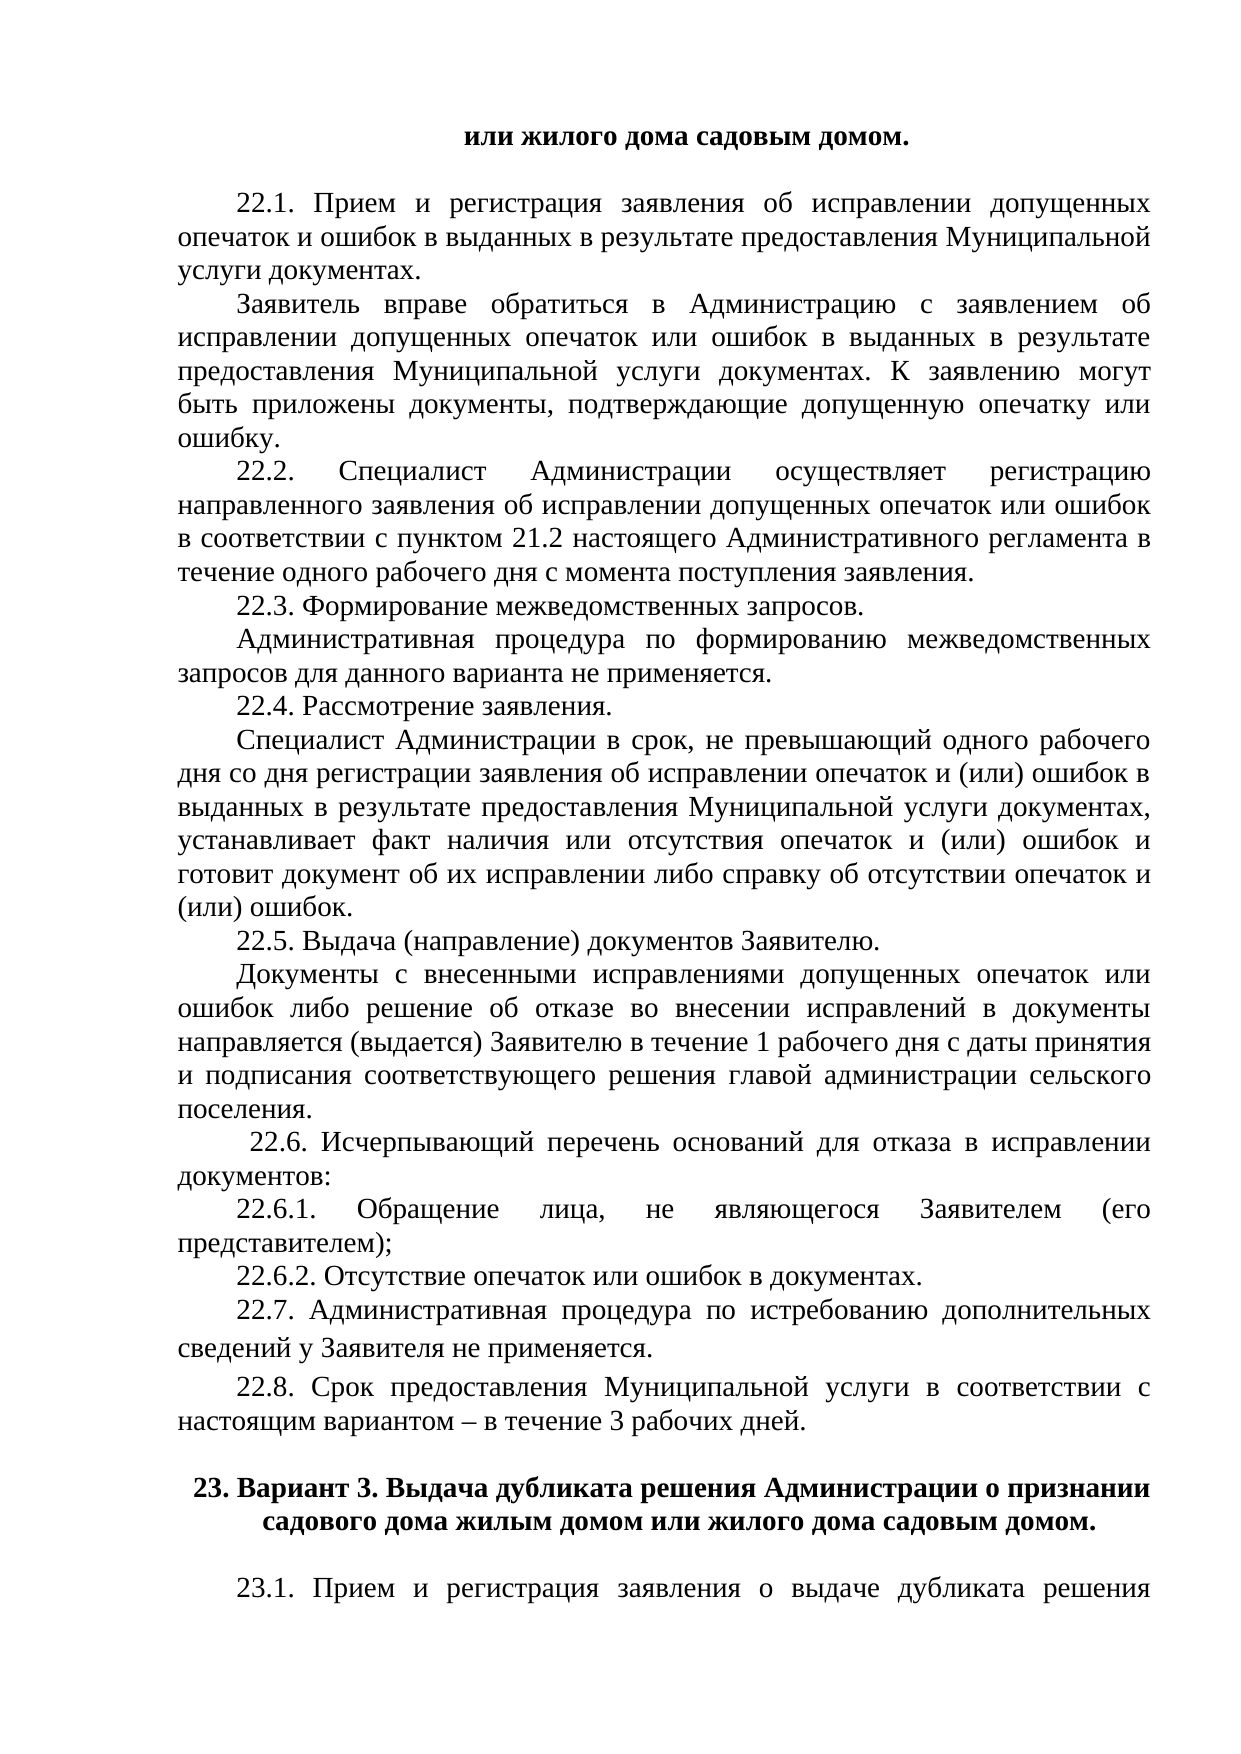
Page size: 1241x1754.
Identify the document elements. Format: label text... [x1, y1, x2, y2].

text 22.5. Выдача (направление) документов Заявителю. [177, 923, 1152, 957]
text 23. Вариант 3. Выдача дубликата решения Администрации о признании садового дома жилым домом или жилого дома садовым домом. [192, 1470, 1152, 1537]
text 22.7. Административная процедура по истребованию дополнительных сведений у Заявителя не применяется. [177, 1292, 1152, 1364]
text Заявитель вправе обратиться в Администрацию с заявлением об исправлении допущенных опечаток или ошибок в выданных в результате предоставления Муниципальной услуги документах. К заявлению могут быть приложены документы, подтверждающие допущенную опечатку или ошибку. [177, 286, 1152, 453]
text Специалист Администрации в срок, не превышающий одного рабочего дня со дня регистрации заявления об исправлении опечаток и (или) ошибок в выданных в результате предоставления Муниципальной услуги документах, устанавливает факт наличия или отсутствия опечаток и (или) ошибок и готовит документ об их исправлении либо справку об отсутствии опечаток и (или) ошибок. [177, 722, 1152, 923]
text 22.6. Исчерпывающий перечень оснований для отказа в исправлении документов: [177, 1124, 1152, 1191]
text 22.4. Рассмотрение заявления. [177, 688, 1152, 722]
text 22.6.2. Отсутствие опечаток или ошибок в документах. [177, 1258, 1152, 1292]
text 22.1. Прием и регистрация заявления об исправлении допущенных опечаток и ошибок в выданных в результате предоставления Муниципальной услуги документах. [177, 185, 1152, 286]
text 22.6.1. Обращение лица, не являющегося Заявителем (его представителем); [177, 1191, 1152, 1258]
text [177, 1570, 1152, 1604]
text 22.3. Формирование межведомственных запросов. [177, 588, 1152, 621]
text Административная процедура по формированию межведомственных запросов для данного варианта не применяется. [177, 621, 1152, 688]
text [222, 118, 1152, 152]
text Документы с внесенными исправлениями допущенных опечаток или ошибок либо решение об отказе во внесении исправлений в документы направляется (выдается) Заявителю в течение 1 рабочего дня с даты принятия и подписания соответствующего решения главой администрации сельского поселения. [177, 957, 1152, 1124]
text 22.2. Специалист Администрации осуществляет регистрацию направленного заявления об исправлении допущенных опечаток или ошибок в соответствии с пунктом 21.2 настоящего Административного регламента в течение одного рабочего дня с момента поступления заявления. [177, 453, 1152, 588]
text 22.8. Срок предоставления Муниципальной услуги в соответствии с настоящим вариантом – в течение 3 рабочих дней. [177, 1369, 1152, 1436]
